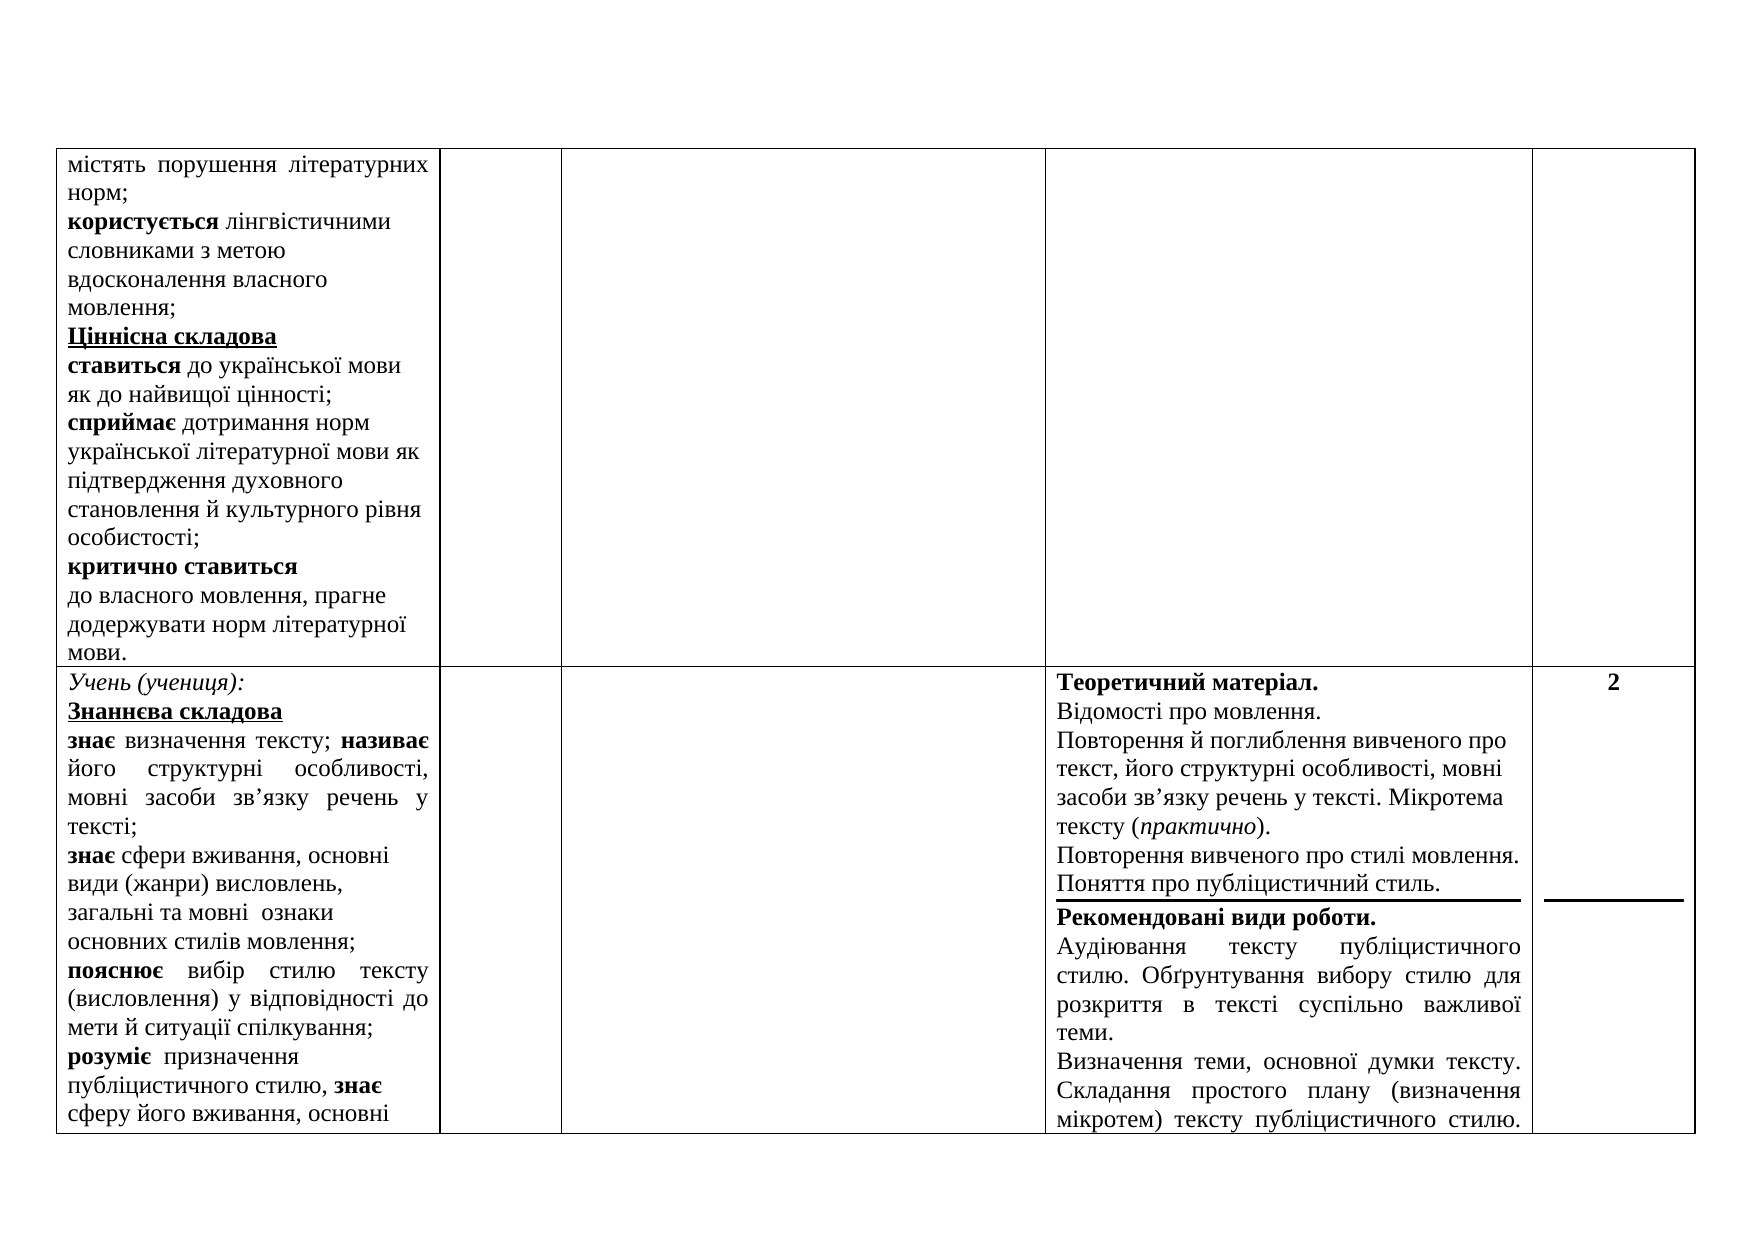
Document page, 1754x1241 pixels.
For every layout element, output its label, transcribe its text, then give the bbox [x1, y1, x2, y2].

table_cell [57, 667, 439, 1132]
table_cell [57, 149, 439, 666]
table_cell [562, 149, 1045, 666]
table_cell 1 [441, 149, 561, 666]
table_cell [1046, 667, 1532, 1132]
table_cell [1046, 149, 1532, 666]
table_cell [1533, 149, 1694, 666]
table_cell [562, 667, 1045, 1132]
table_cell [441, 667, 561, 1132]
table_cell 2 1 [1533, 667, 1694, 1132]
